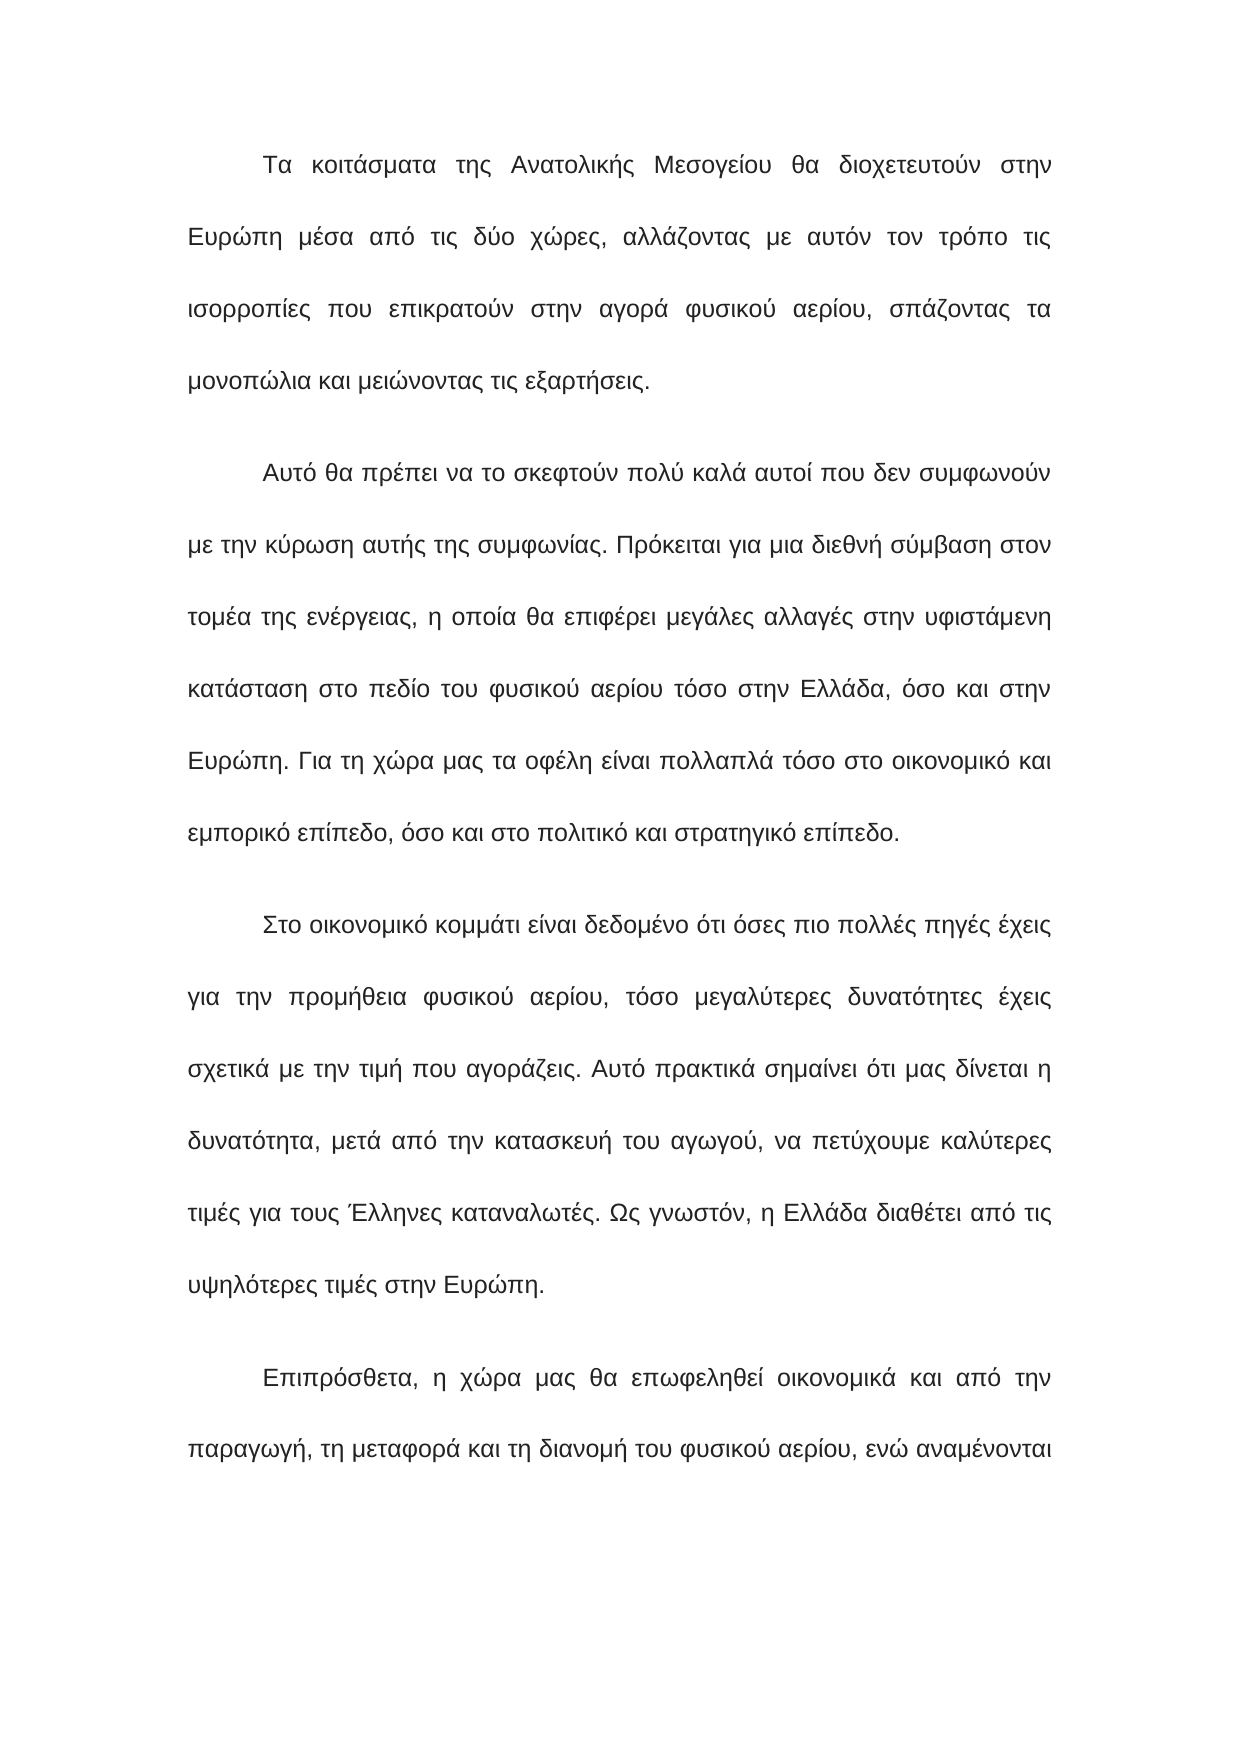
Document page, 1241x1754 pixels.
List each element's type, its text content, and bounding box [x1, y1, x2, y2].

text Στο οικονομικό κομμάτι είναι δεδομένο ότι όσες πιο πολλές πηγές έχεις για την προμήθεια φυσικού αερίου, τόσο μεγαλύτερες δυνατότητες έχεις σχετικά με την τιμή που αγοράζεις. Αυτό πρακτικά σημαίνει ότι μας δίνεται η δυνατότητα, μετά από την κατασκευή του αγωγού, να πετύχουμε καλύτερες τιμές για τους Έλληνες καταναλωτές. Ως γνωστόν, η Ελλάδα διαθέτει από τις υψηλότερες τιμές στην Ευρώπη. [187, 993, 1053, 1208]
text Αυτό θα πρέπει να το σκεφτούν πολύ καλά αυτοί που δεν συμφωνούν με την κύρωση αυτής της συμφωνίας. Πρόκειται για μια διεθνή σύμβαση στον τομέα της ενέργειας, η οποία θα επιφέρει μεγάλες αλλαγές στην υφιστάμενη κατάσταση στο πεδίο του φυσικού αερίου τόσο στην Ελλάδα, όσο και στην Ευρώπη. Για τη χώρα μας τα οφέλη είναι πολλαπλά τόσο στο οικονομικό και εμπορικό επίπεδο, όσο και στο πολιτικό και στρατηγικό επίπεδο. [187, 614, 1053, 846]
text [187, 1362, 1053, 1463]
text Τα κοιτάσματα της Ανατολικής Μεσογείου θα διοχετευτούν στην Ευρώπη μέσα από τις δύο χώρες, αλλάζοντας με αυτόν τον τρόπο τις ισορροπίες που επικρατούν στην αγορά φυσικού αερίου, σπάζοντας τα μονοπώλια και μειώνοντας τις εξαρτήσεις. [187, 150, 1053, 394]
text Αυτό θα πρέπει να το σκεφτούν πολύ καλά αυτοί που δεν συμφωνούν με την κύρωση αυτής της συμφωνίας. Πρόκειται για μια διεθνή σύμβαση στον τομέα της ενέργειας, η οποία θα επιφέρει μεγάλες αλλαγές στην υφιστάμενη κατάσταση στο πεδίο του φυσικού αερίου τόσο στην Ελλάδα, όσο και στην Ευρώπη. Για τη χώρα μας τα οφέλη είναι πολλαπλά τόσο στο οικονομικό και εμπορικό επίπεδο, όσο και στο πολιτικό και στρατηγικό επίπεδο. [187, 458, 1053, 612]
text Στο οικονομικό κομμάτι είναι δεδομένο ότι όσες πιο πολλές πηγές έχεις για την προμήθεια φυσικού αερίου, τόσο μεγαλύτερες δυνατότητες έχεις σχετικά με την τιμή που αγοράζεις. Αυτό πρακτικά σημαίνει ότι μας δίνεται η δυνατότητα, μετά από την κατασκευή του αγωγού, να πετύχουμε καλύτερες τιμές για τους Έλληνες καταναλωτές. Ως γνωστόν, η Ελλάδα διαθέτει από τις υψηλότερες τιμές στην Ευρώπη. [187, 910, 1053, 992]
text Στο οικονομικό κομμάτι είναι δεδομένο ότι όσες πιο πολλές πηγές έχεις για την προμήθεια φυσικού αερίου, τόσο μεγαλύτερες δυνατότητες έχεις σχετικά με την τιμή που αγοράζεις. Αυτό πρακτικά σημαίνει ότι μας δίνεται η δυνατότητα, μετά από την κατασκευή του αγωγού, να πετύχουμε καλύτερες τιμές για τους Έλληνες καταναλωτές. Ως γνωστόν, η Ελλάδα διαθέτει από τις υψηλότερες τιμές στην Ευρώπη. [187, 1210, 1053, 1298]
